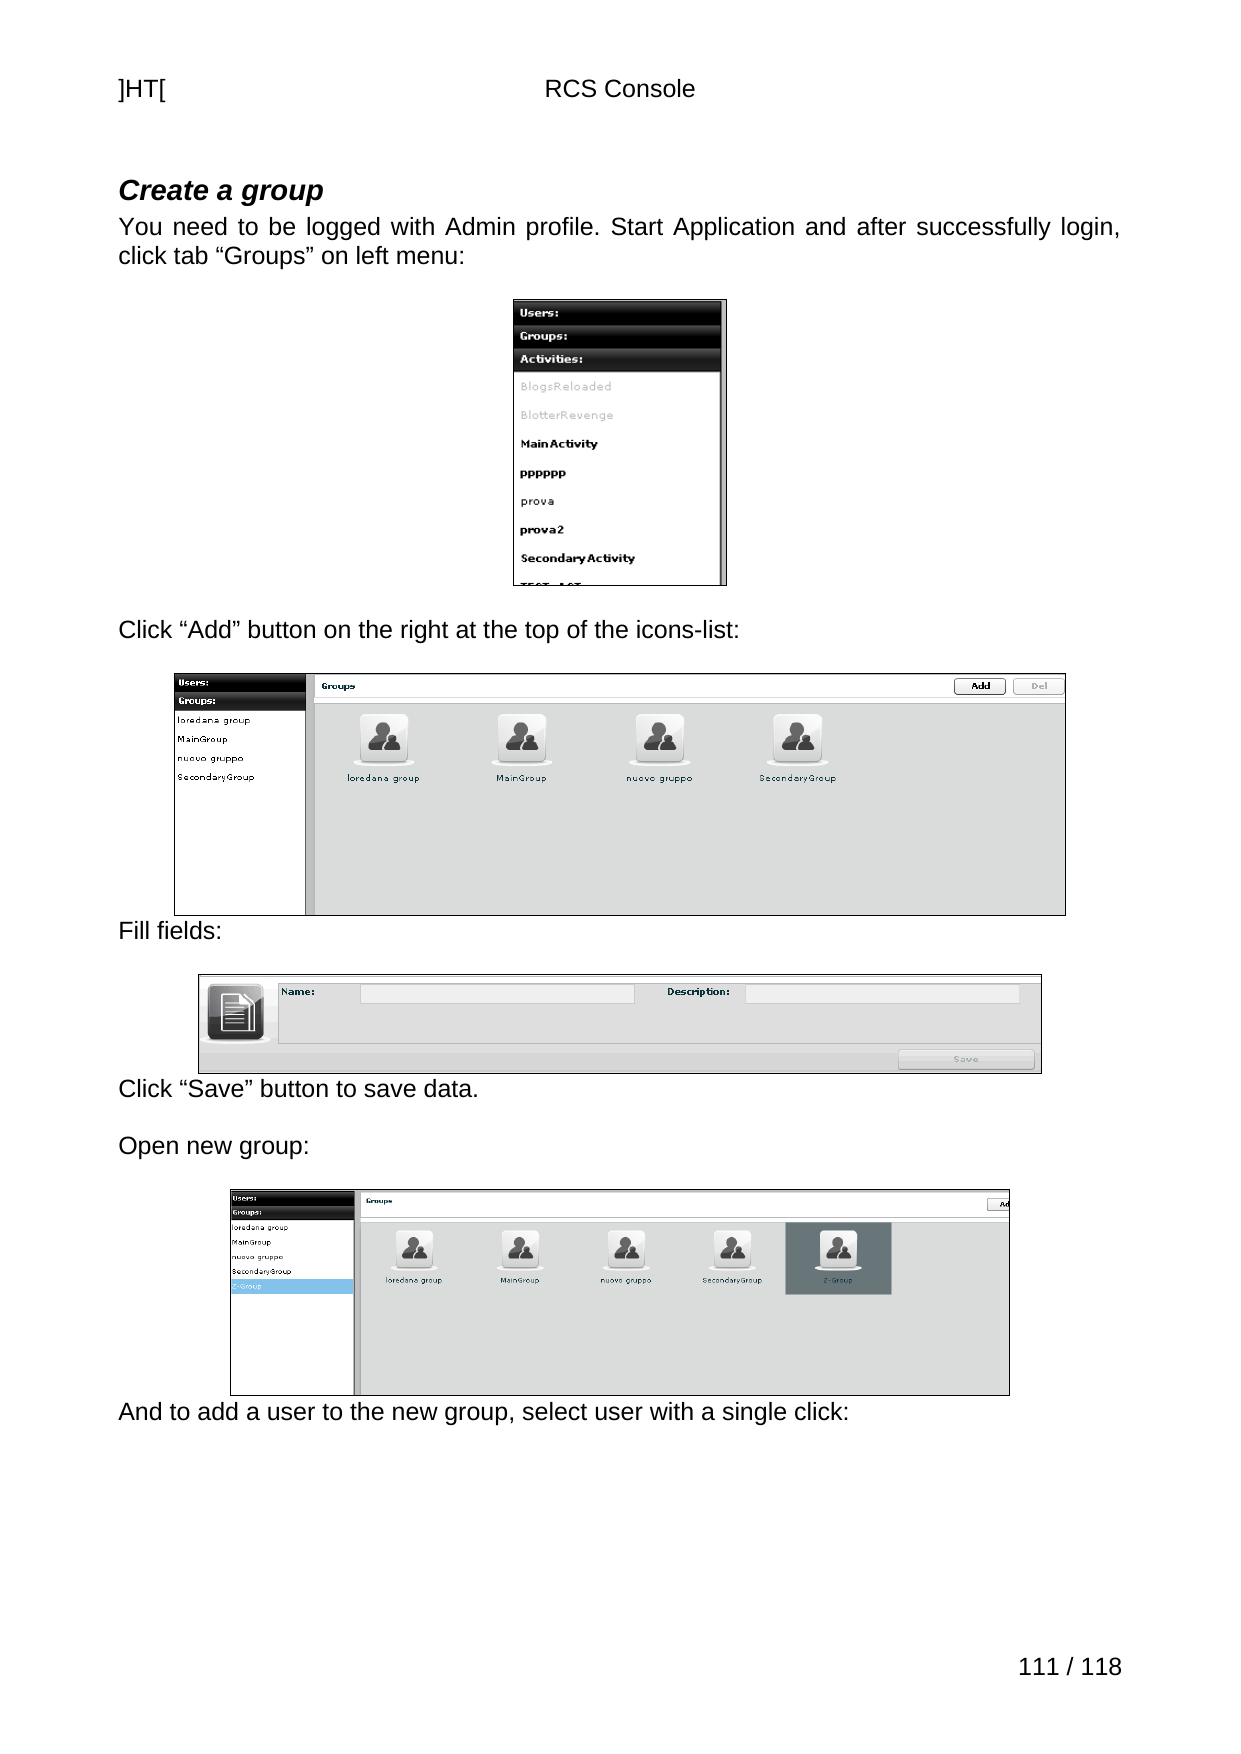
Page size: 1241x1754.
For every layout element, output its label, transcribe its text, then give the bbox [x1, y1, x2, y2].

text You need to be logged with Admin profile. Start Application and after successfully login, click tab “Groups” on left menu: [118, 212, 1122, 270]
text Fill fields: [118, 916, 1122, 945]
picture [231, 1190, 1009, 1395]
text Click “Add” button on the right at the top of the icons-list: [118, 615, 1122, 644]
picture [175, 674, 1065, 915]
text Open new group: [118, 1131, 1122, 1160]
picture [199, 975, 1041, 1073]
text And to add a user to the new group, select user with a single click: [118, 1396, 1122, 1425]
text Click “Save” button to save data. [118, 1074, 1122, 1102]
subtitle Create a group [118, 173, 1122, 206]
picture [514, 300, 726, 585]
